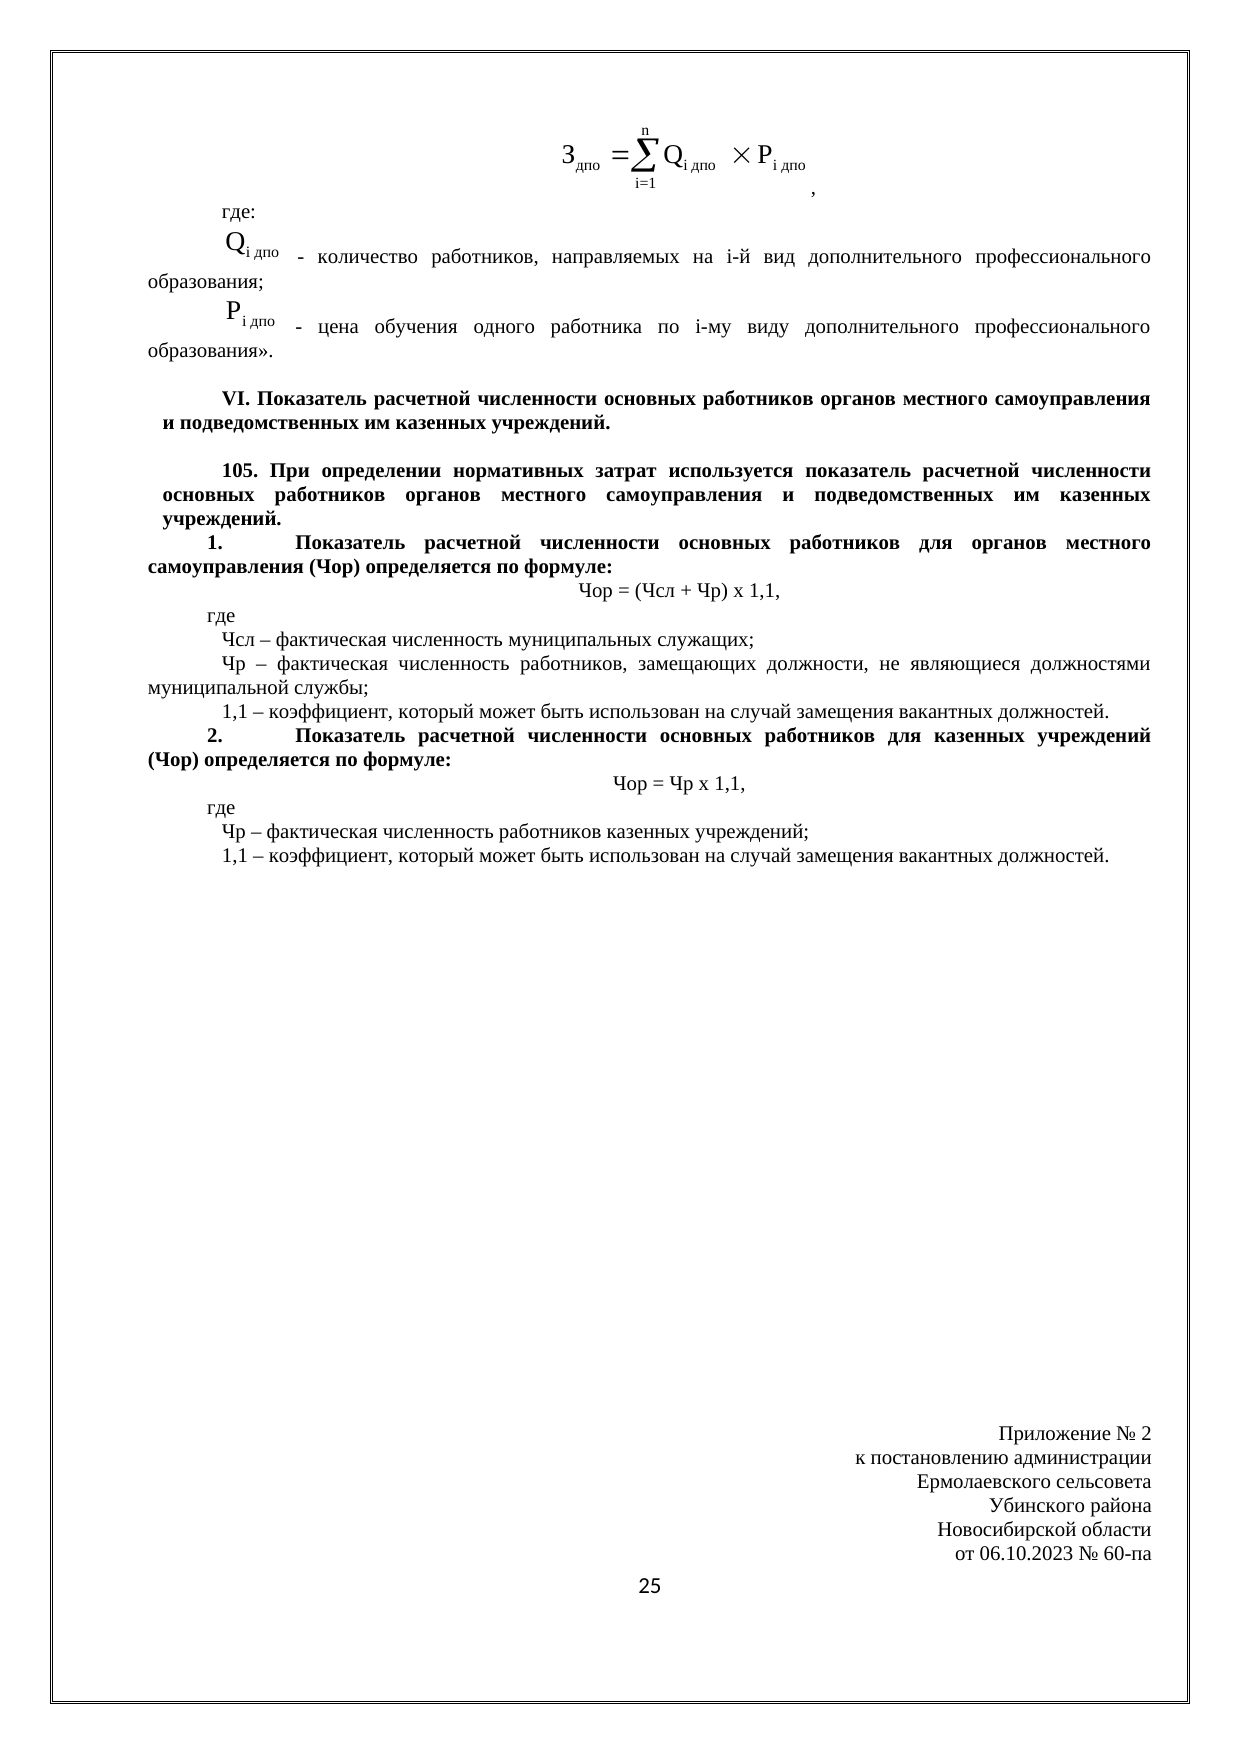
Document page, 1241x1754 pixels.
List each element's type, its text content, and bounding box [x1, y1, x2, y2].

text Чр – фактическая численность работников, замещающих должности, не являющиеся должностями муниципальной службы; [148, 651, 1152, 699]
text , [148, 118, 1152, 199]
text Чсл – фактическая численность муниципальных служащих; [148, 627, 1152, 651]
text Ермолаевского сельсовета [148, 1469, 1152, 1493]
text Чор = (Чсл + Чр) х 1,1, [148, 578, 1152, 602]
text к постановлению администрации [148, 1445, 1152, 1469]
text где: [148, 199, 1152, 223]
text VI. Показатель расчетной численности основных работников органов местного самоуправления и подведомственных им казенных учреждений. [162, 386, 1152, 434]
text Приложение № 2 [148, 1421, 1152, 1445]
list Показатель расчетной численности основных работников для казенных учреждений (Чор) определяется по формуле: [148, 723, 1152, 771]
text 1,1 – коэффициент, который может быть использован на случай замещения вакантных должностей. [148, 843, 1152, 867]
text - цена обучения одного работника по i-му виду дополнительного профессионального образования». [148, 293, 1152, 362]
text Чор = Чр х 1,1, [148, 771, 1152, 795]
text где [148, 795, 1152, 819]
list Показатель расчетной численности основных работников для органов местного самоуправления (Чор) определяется по формуле: [148, 530, 1152, 578]
text от 06.10.2023 № 60-па [148, 1541, 1152, 1565]
text 105. При определении нормативных затрат используется показатель расчетной численности основных работников органов местного самоуправления и подведомственных им казенных учреждений. [162, 458, 1152, 530]
text Чр – фактическая численность работников казенных учреждений; [148, 819, 1152, 843]
text 1,1 – коэффициент, который может быть использован на случай замещения вакантных должностей. [148, 699, 1152, 723]
text Новосибирской области [148, 1517, 1152, 1541]
text - количество работников, направляемых на i-й вид дополнительного профессионального образования; [148, 223, 1152, 293]
text Убинского района [148, 1493, 1152, 1517]
text где [148, 602, 1152, 627]
